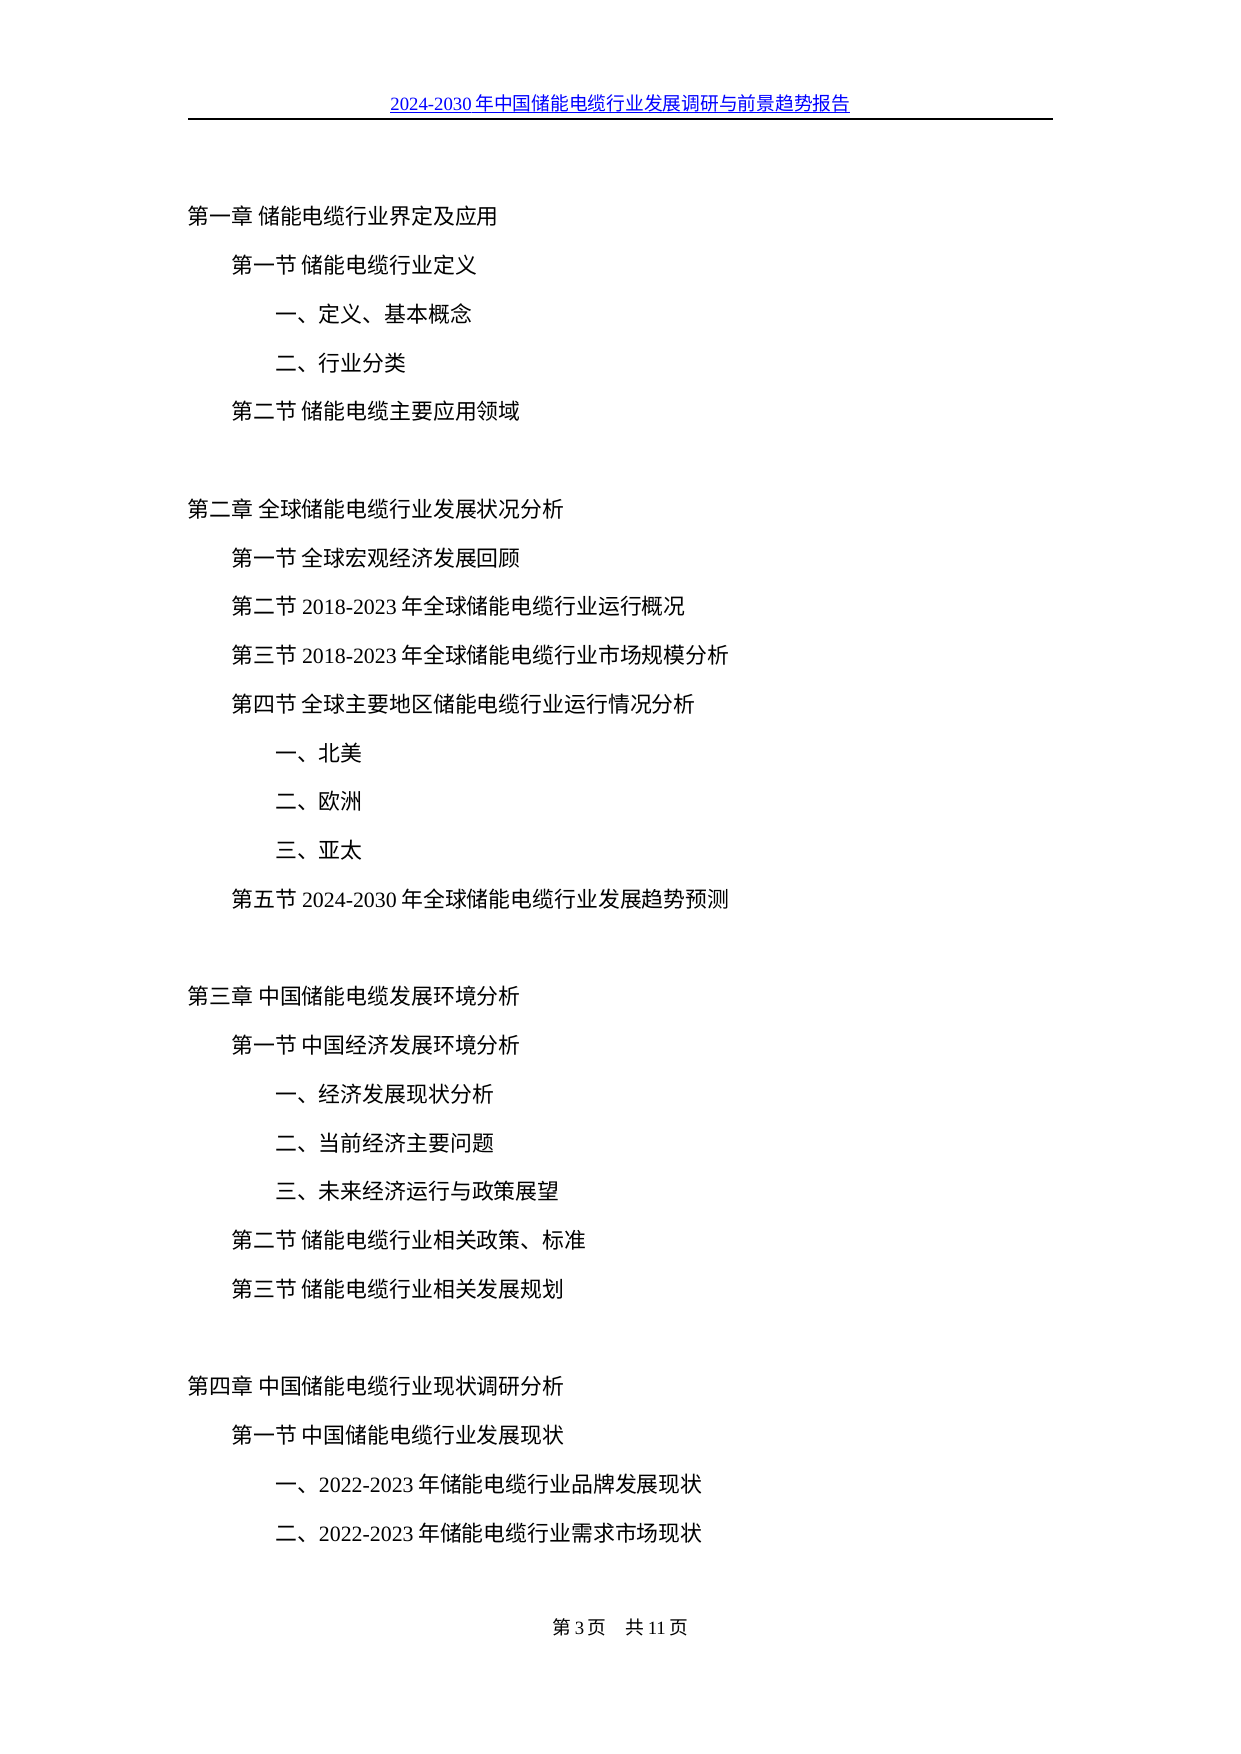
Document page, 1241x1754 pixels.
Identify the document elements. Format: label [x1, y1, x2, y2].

text [187, 150, 1053, 1548]
